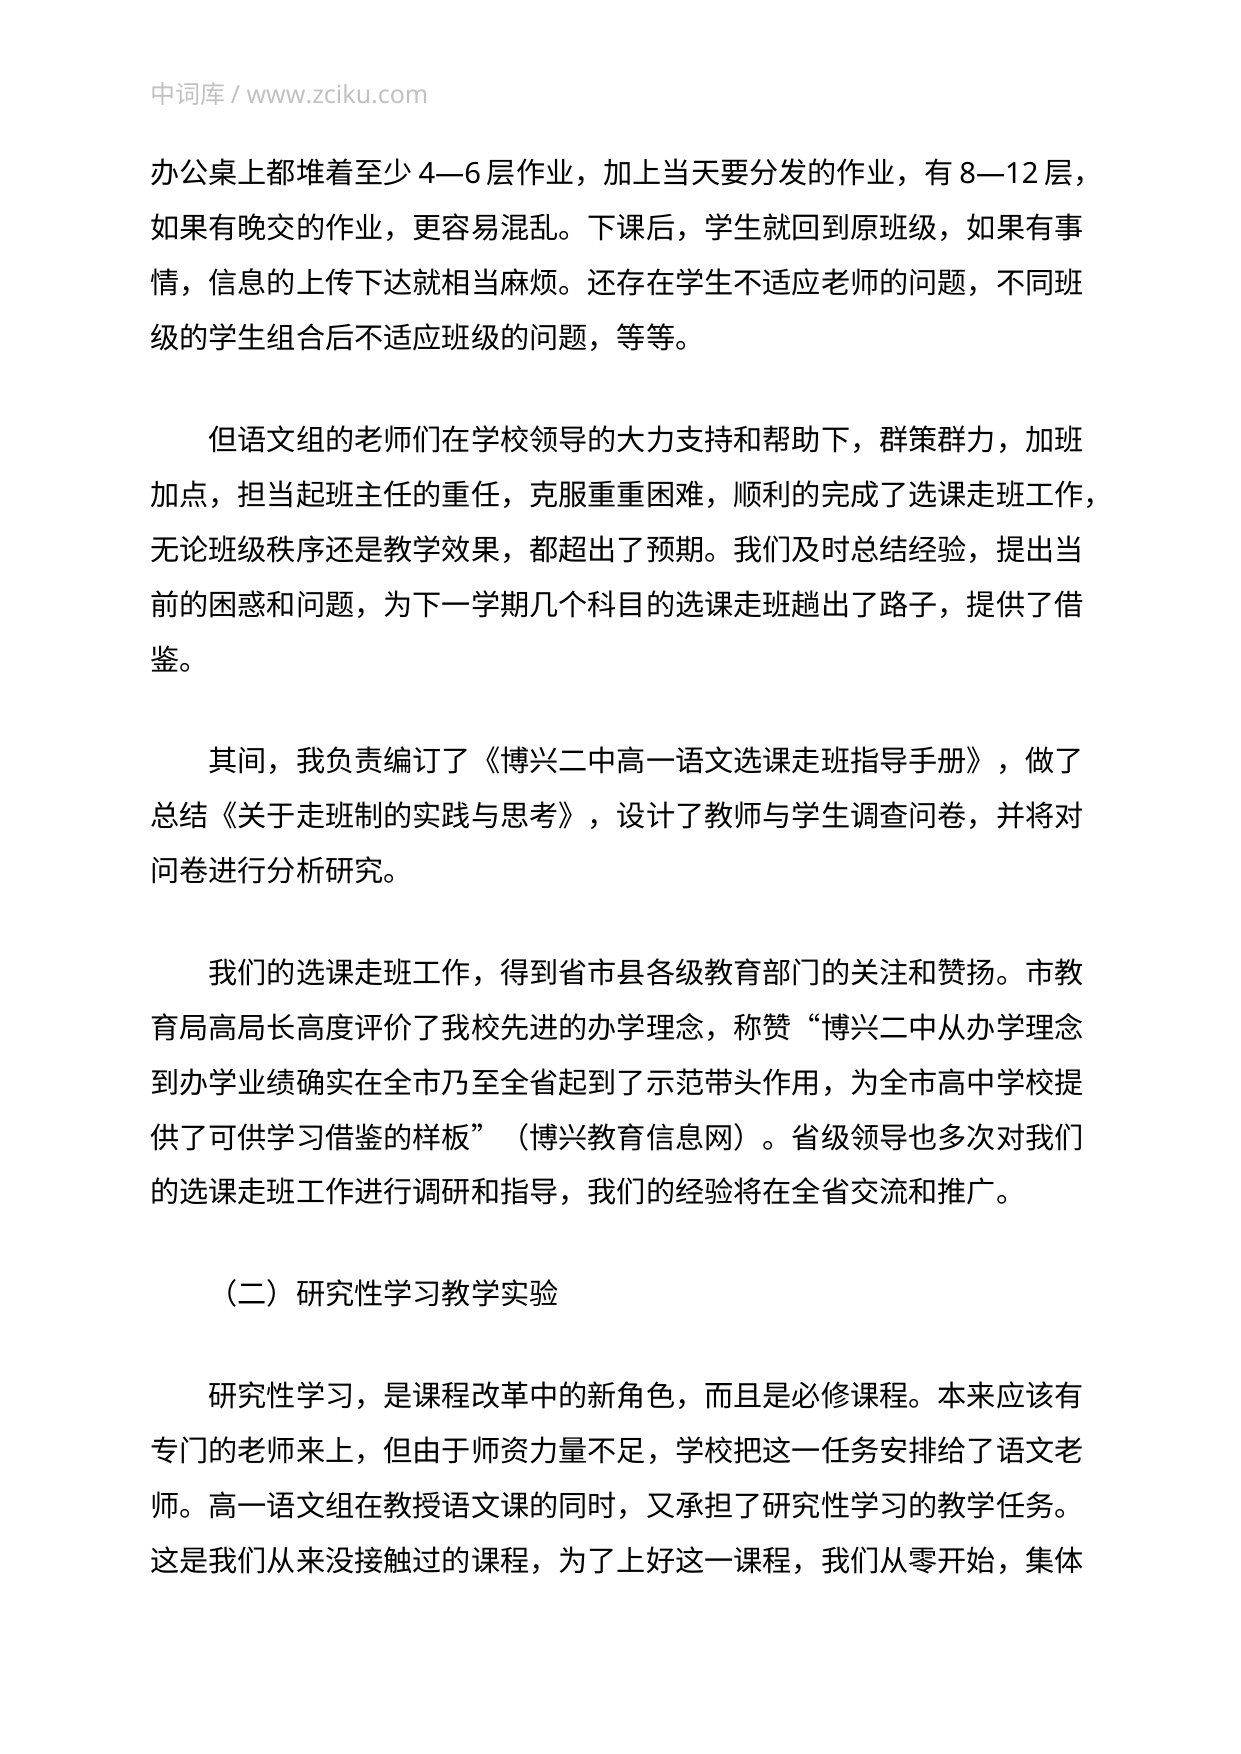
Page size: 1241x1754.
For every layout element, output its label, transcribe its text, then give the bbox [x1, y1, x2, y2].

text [150, 1373, 1090, 1579]
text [150, 150, 1090, 357]
text 其间，我负责编订了《博兴二中高一语文选课走班指导手册》，做了总结《关于走班制的实践与思考》，设计了教师与学生调查问卷，并将对问卷进行分析研究。 [150, 738, 1090, 890]
text 但语文组的老师们在学校领导的大力支持和帮助下，群策群力，加班加点，担当起班主任的重任，克服重重困难，顺利的完成了选课走班工作，无论班级秩序还是教学效果，都超出了预期。我们及时总结经验，提出当前的困惑和问题，为下一学期几个科目的选课走班趟出了路子，提供了借鉴。 [150, 417, 1090, 678]
text 我们的选课走班工作，得到省市县各级教育部门的关注和赞扬。市教育局高局长高度评价了我校先进的办学理念，称赞“博兴二中从办学理念到办学业绩确实在全市乃至全省起到了示范带头作用，为全市高中学校提供了可供学习借鉴的样板”（博兴教育信息网）。省级领导也多次对我们的选课走班工作进行调研和指导，我们的经验将在全省交流和推广。 [150, 949, 1090, 1211]
text （二）研究性学习教学实验 [150, 1271, 1090, 1313]
